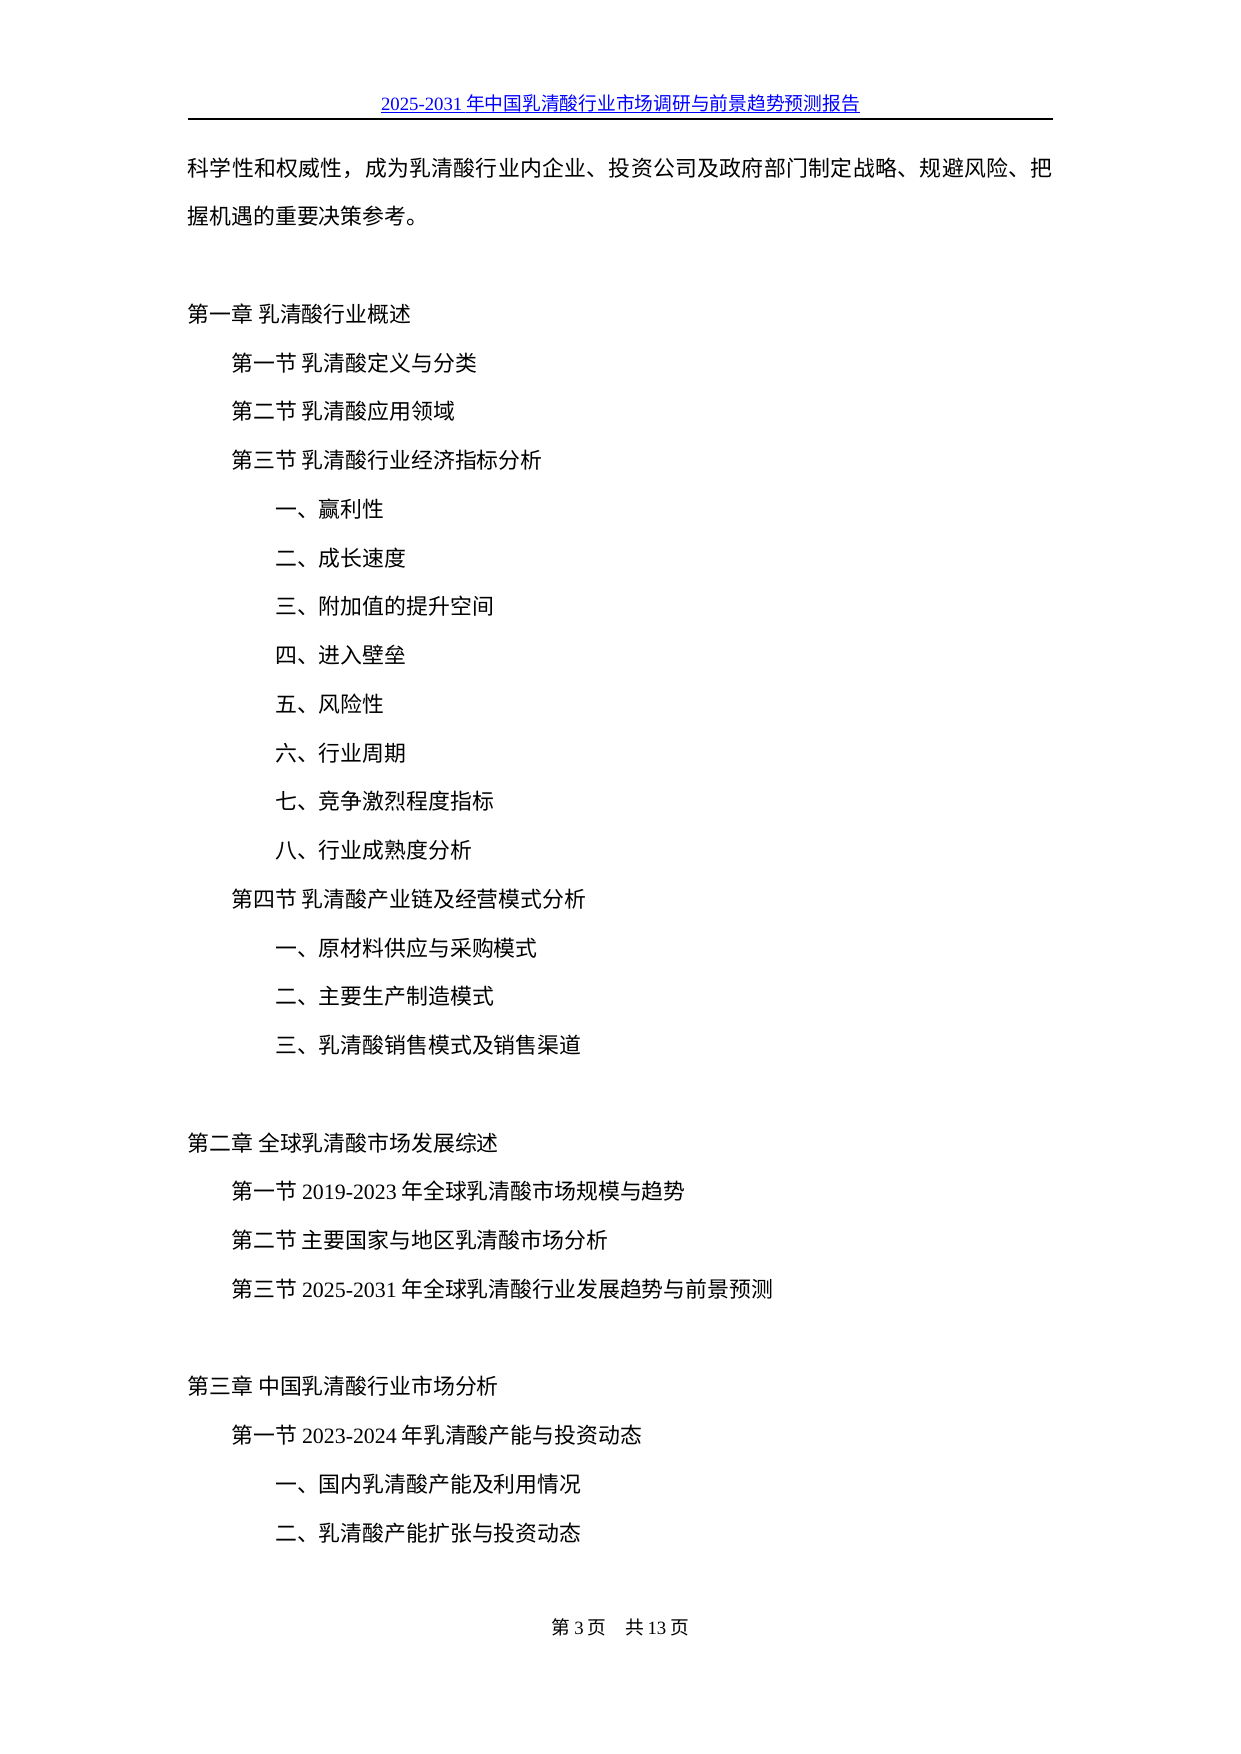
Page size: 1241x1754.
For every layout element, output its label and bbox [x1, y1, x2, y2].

text [187, 150, 1053, 1548]
